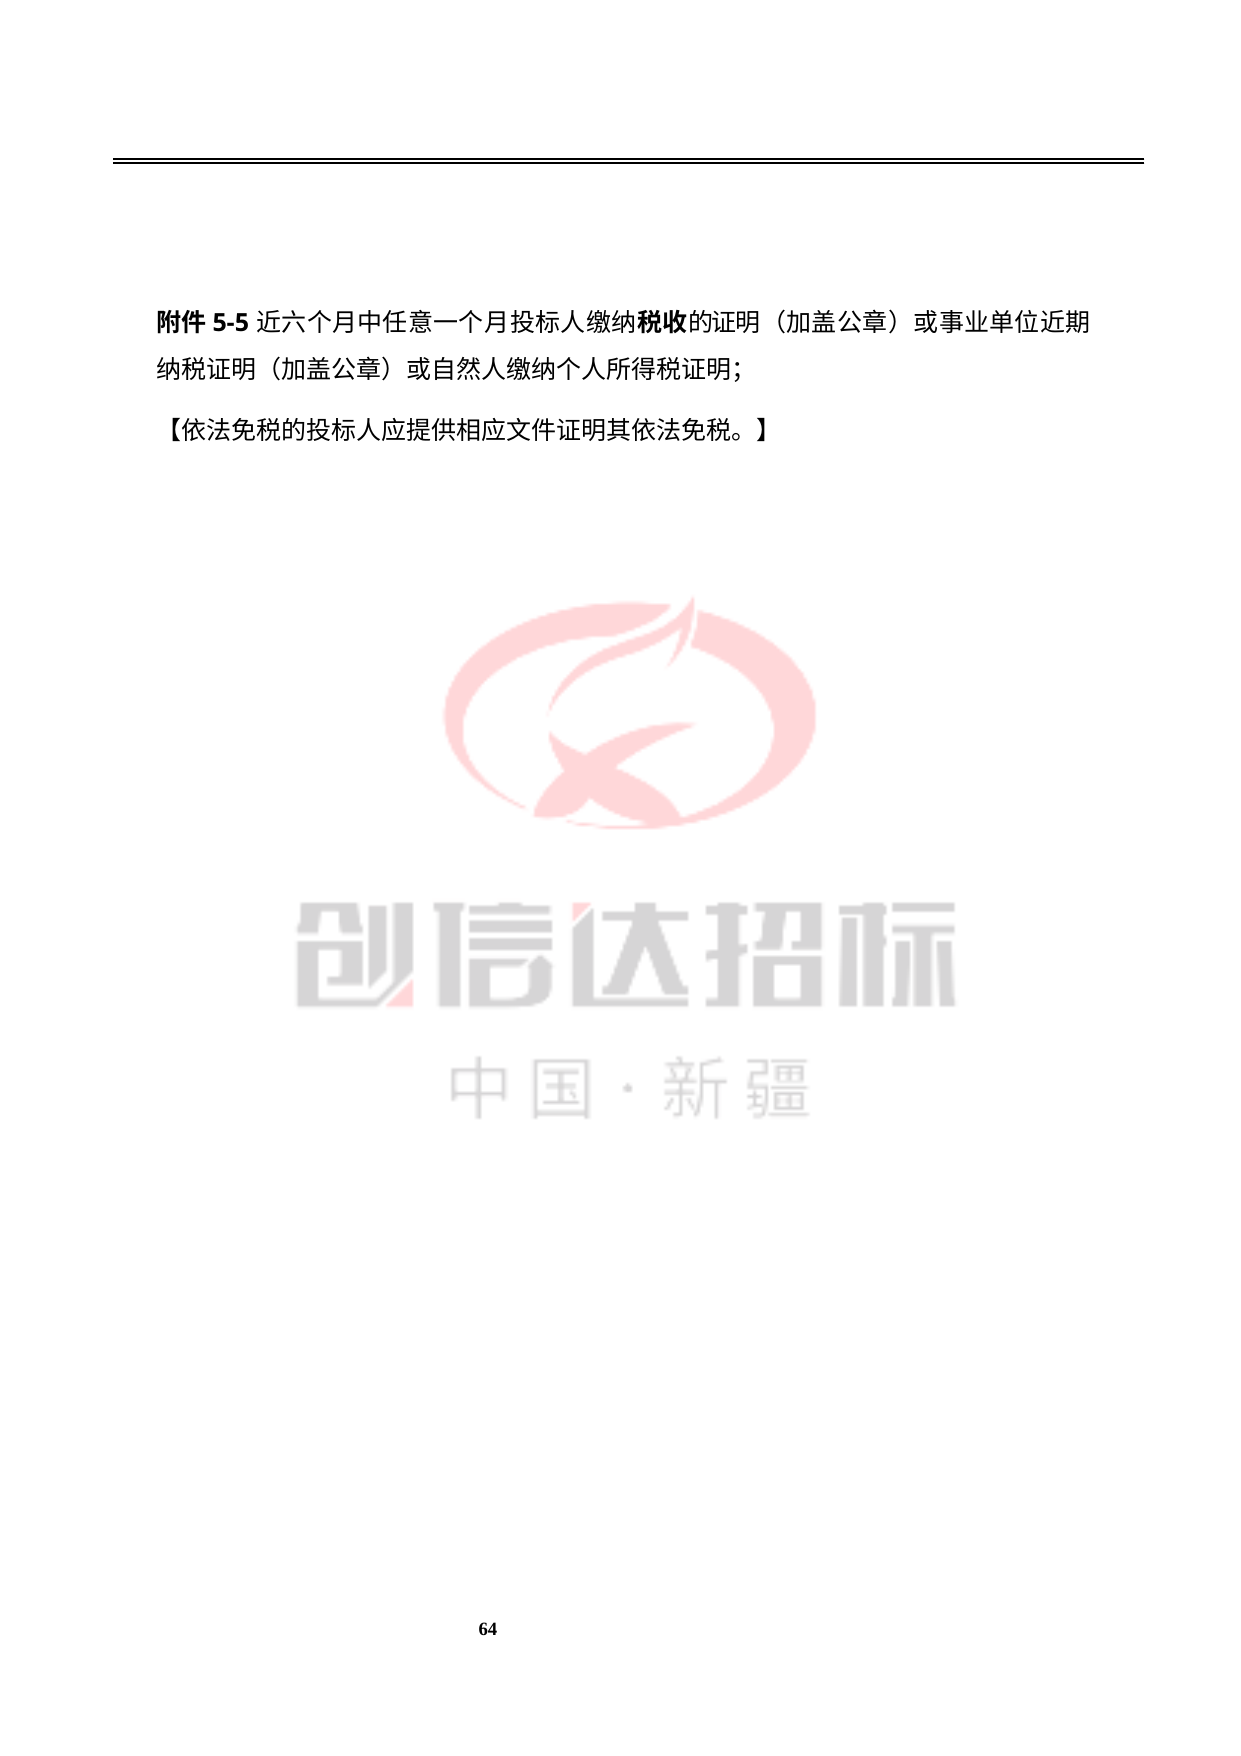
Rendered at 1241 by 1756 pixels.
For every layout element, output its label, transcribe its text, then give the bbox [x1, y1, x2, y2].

text 附件5-5 近六个月中任意一个月投标人缴纳税收的证明（加盖公章）或事业单位近期纳税证明（加盖公章）或自然人缴纳个人所得税证明； [156, 303, 1091, 386]
text 【依法免税的投标人应提供相应文件证明其依法免税。】 [156, 409, 1144, 447]
